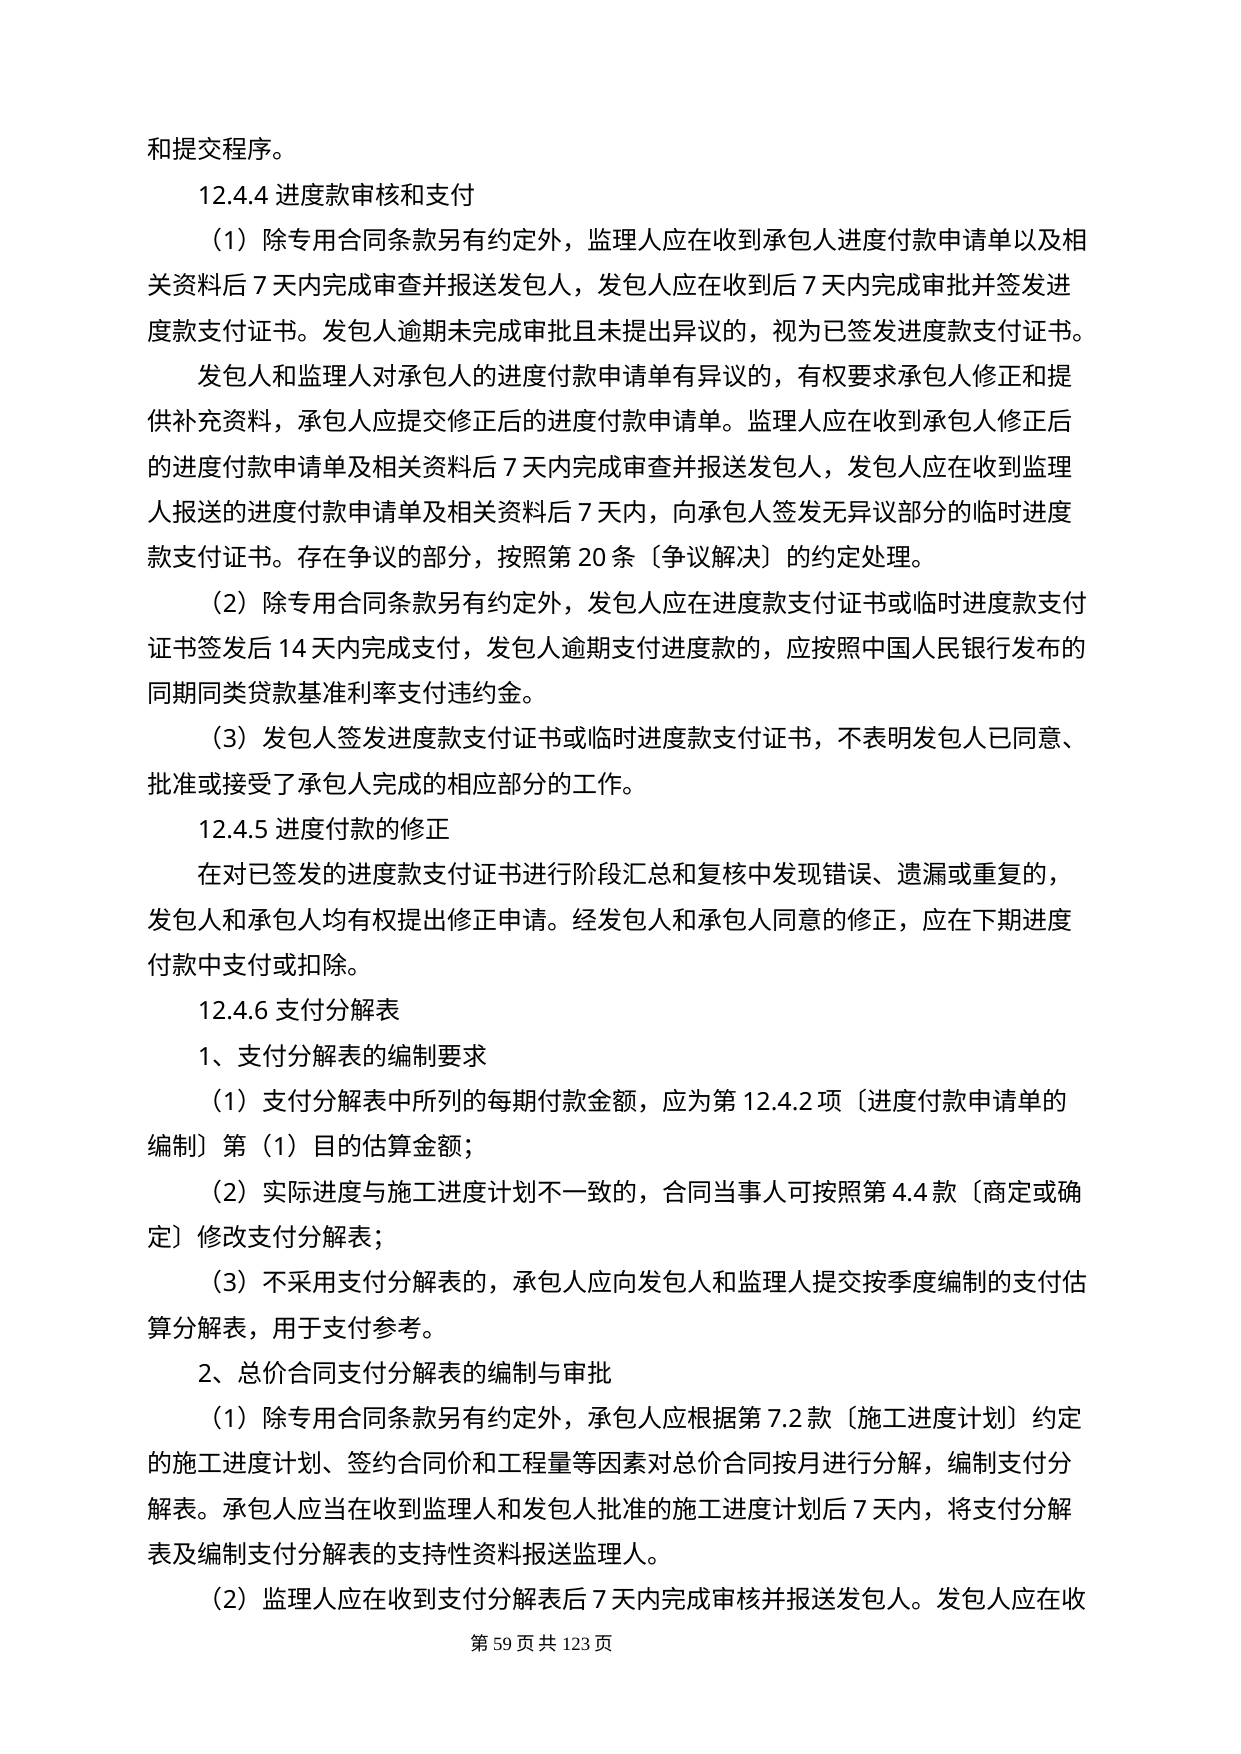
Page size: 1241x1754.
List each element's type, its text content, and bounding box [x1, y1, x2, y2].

text （1）支付分解表中所列的每期付款金额，应为第12.4.2项〔进度付款申请单的编制〕第（1）目的估算金额； [148, 1081, 1092, 1163]
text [148, 130, 1092, 166]
text 12.4.4 进度款审核和支付 [148, 175, 1092, 211]
text 2、总价合同支付分解表的编制与审批 [148, 1353, 1092, 1389]
text （1）除专用合同条款另有约定外，承包人应根据第7.2款〔施工进度计划〕约定的施工进度计划、签约合同价和工程量等因素对总价合同按月进行分解，编制支付分解表。承包人应当在收到监理人和发包人批准的施工进度计划后7天内，将支付分解表及编制支付分解表的支持性资料报送监理人。 [148, 1399, 1092, 1571]
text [148, 1580, 1092, 1616]
text （1）除专用合同条款另有约定外，监理人应在收到承包人进度付款申请单以及相关资料后7天内完成审查并报送发包人，发包人应在收到后7天内完成审批并签发进度款支付证书。发包人逾期未完成审批且未提出异议的，视为已签发进度款支付证书。 [148, 221, 1092, 347]
text 12.4.5 进度付款的修正 [148, 809, 1092, 846]
text 发包人和监理人对承包人的进度付款申请单有异议的，有权要求承包人修正和提供补充资料，承包人应提交修正后的进度付款申请单。监理人应在收到承包人修正后的进度付款申请单及相关资料后7天内完成审查并报送发包人，发包人应在收到监理人报送的进度付款申请单及相关资料后7天内，向承包人签发无异议部分的临时进度款支付证书。存在争议的部分，按照第20条〔争议解决〕的约定处理。 [148, 356, 1092, 574]
text 在对已签发的进度款支付证书进行阶段汇总和复核中发现错误、遗漏或重复的，发包人和承包人均有权提出修正申请。经发包人和承包人同意的修正，应在下期进度付款中支付或扣除。 [148, 855, 1092, 982]
text （3）发包人签发进度款支付证书或临时进度款支付证书，不表明发包人已同意、批准或接受了承包人完成的相应部分的工作。 [148, 719, 1092, 801]
text （2）实际进度与施工进度计划不一致的，合同当事人可按照第4.4款〔商定或确定〕修改支付分解表； [148, 1172, 1092, 1254]
text 1、支付分解表的编制要求 [148, 1036, 1092, 1072]
text （3）不采用支付分解表的，承包人应向发包人和监理人提交按季度编制的支付估算分解表，用于支付参考。 [148, 1263, 1092, 1344]
text 12.4.6 支付分解表 [148, 991, 1092, 1027]
text （2）除专用合同条款另有约定外，发包人应在进度款支付证书或临时进度款支付证书签发后14天内完成支付，发包人逾期支付进度款的，应按照中国人民银行发布的同期同类贷款基准利率支付违约金。 [148, 583, 1092, 710]
